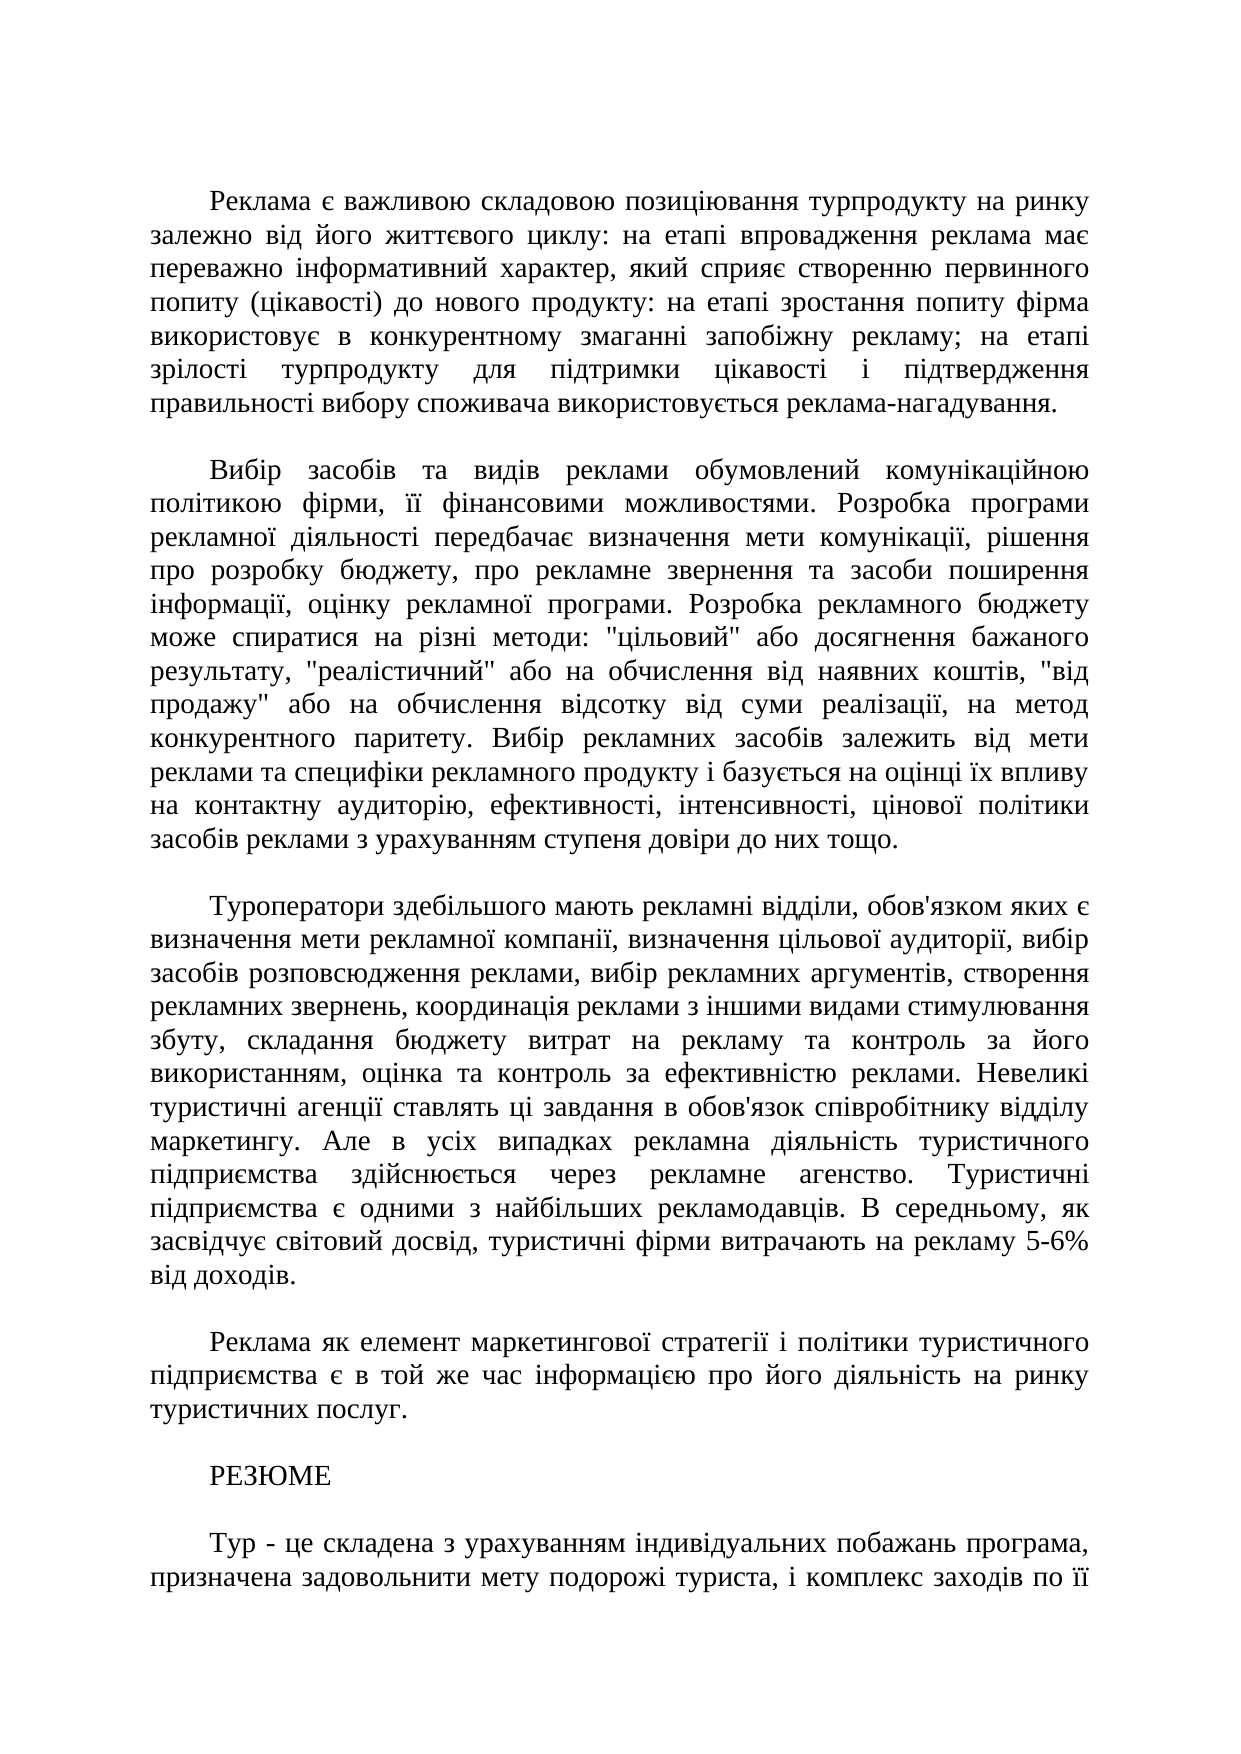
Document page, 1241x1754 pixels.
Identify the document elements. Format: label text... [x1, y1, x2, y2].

text Туроператори здебільшого мають рекламні відділи, обов'язком яких є визначення мети рекламної компанії, визначення цільової аудиторії, вибір засобів розповсюдження реклами, вибір рекламних аргументів, створення рекламних звернень, координація реклами з іншими видами стимулювання збуту, складання бюджету витрат на рекламу та контроль за його використанням, оцінка та контроль за ефективністю реклами. Невеликі туристичні агенції ставлять ці завдання в обов'язок співробітнику відділу маркетингу. Але в усіх випадках рекламна діяльність туристичного підприємства здійснюється через рекламне агенство. Туристичні підприємства є одними з найбільших рекламодавців. В середньому, як засвідчує світовий досвід, туристичні фірми витрачають на рекламу 5-6% від доходів. [150, 888, 1090, 1290]
text Реклама є важливою складовою позиціювання турпродукту на ринку залежно від його життєвого циклу: на етапі впровадження реклама має переважно інформативний характер, який сприяє створенню первинного попиту (цікавості) до нового продукту: на етапі зростання попиту фірма використовує в конкурентному змаганні запобіжну рекламу; на етапі зрілості турпродукту для підтримки цікавості і підтвердження правильності вибору споживача використовується реклама-нагадування. [150, 183, 1090, 418]
text Вибір засобів та видів реклами обумовлений комунікаційною політикою фірми, її фінансовими можливостями. Розробка програми рекламної діяльності передбачає визначення мети комунікації, рішення про розробку бюджету, про рекламне звернення та засоби поширення інформації, оцінку рекламної програми. Розробка рекламного бюджету може спиратися на різні методи: "цільовий" або досягнення бажаного результату, "реалістичний" або на обчислення від наявних коштів, "від продажу" або на обчислення відсотку від суми реалізації, на метод конкурентного паритету. Вибір рекламних засобів залежить від мети реклами та специфіки рекламного продукту і базується на оцінці їх впливу на контактну аудиторію, ефективності, інтенсивності, цінової політики засобів реклами з урахуванням ступеня довіри до них тощо. [150, 452, 1090, 854]
text Реклама як елемент маркетингової стратегії і політики туристичного підприємства є в той же час інформацією про його діяльність на ринку туристичних послуг. [150, 1324, 1090, 1424]
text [150, 1525, 1090, 1592]
text РЕЗЮМЕ [150, 1458, 1090, 1492]
